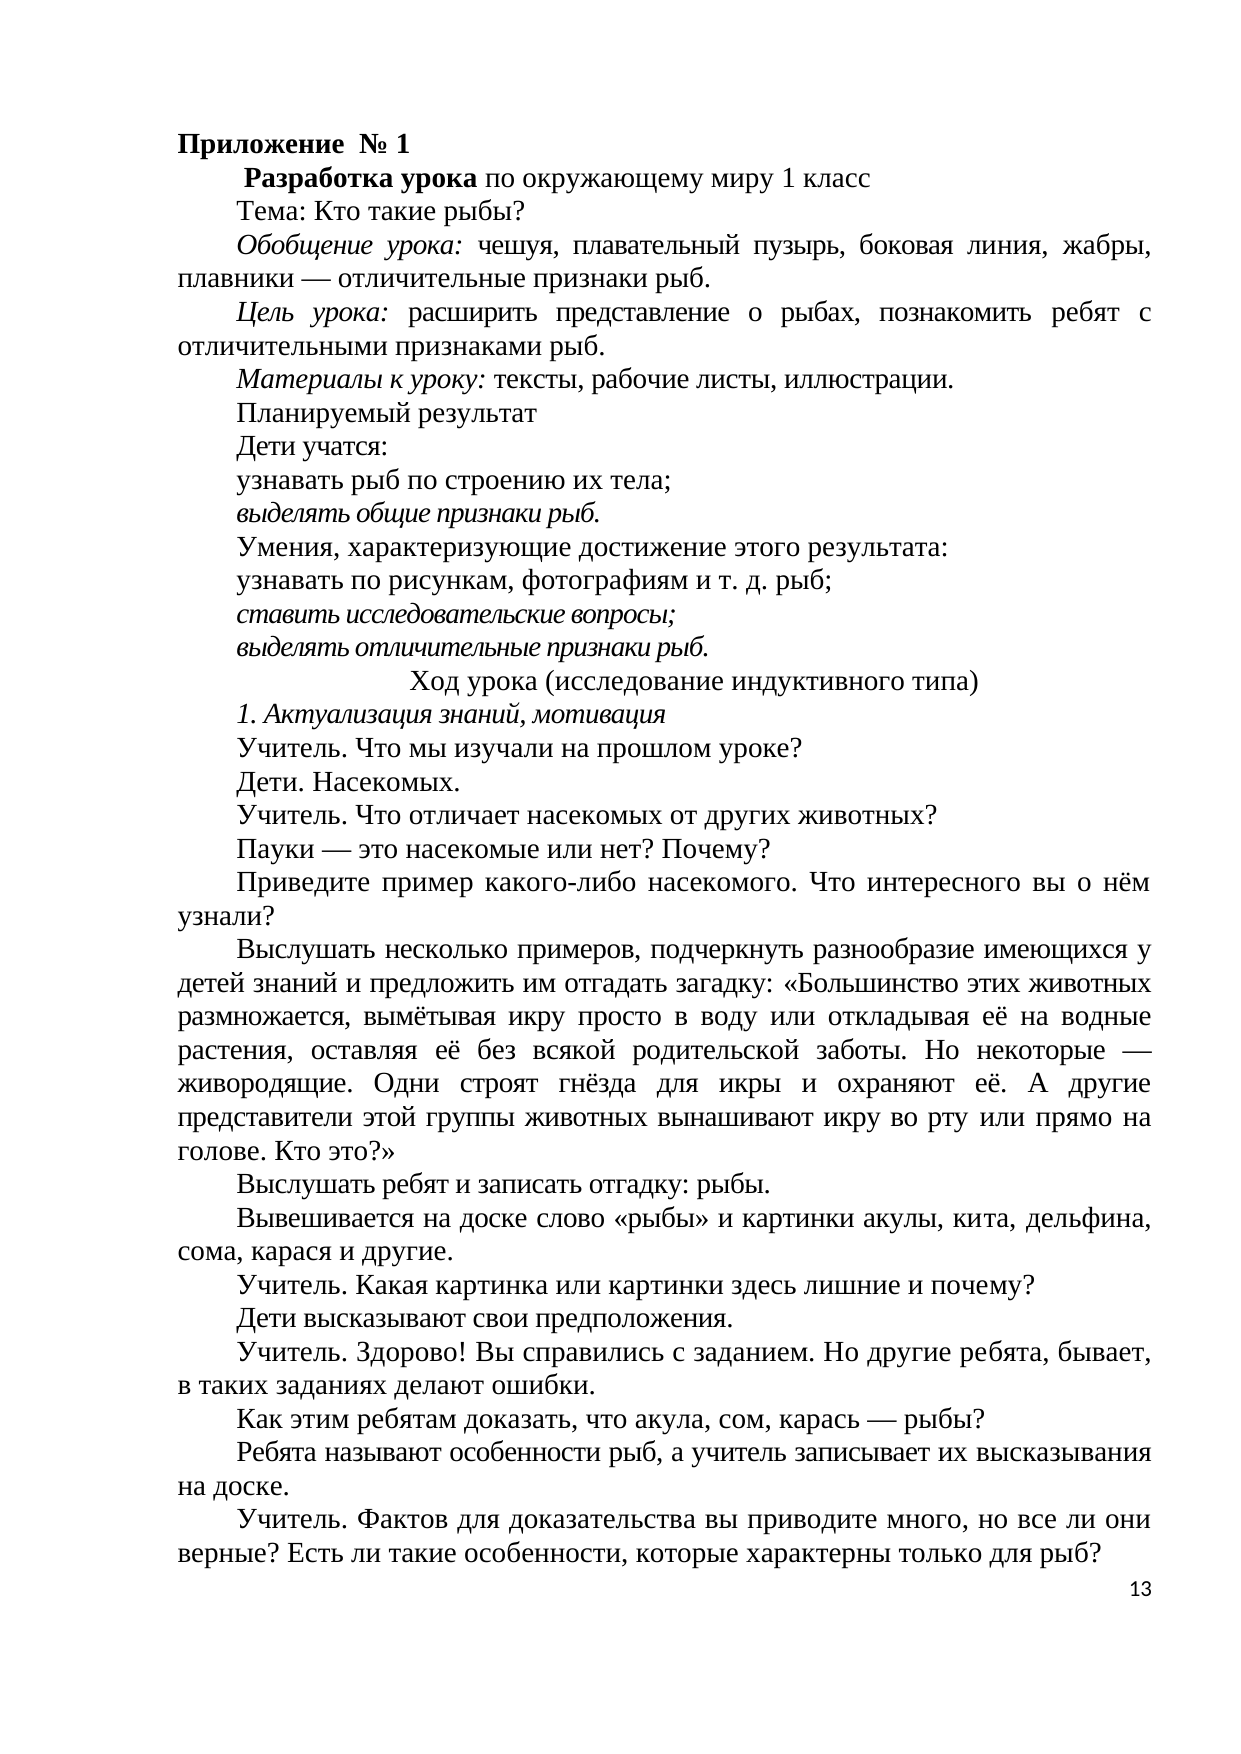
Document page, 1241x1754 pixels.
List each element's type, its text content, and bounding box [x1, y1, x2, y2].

text Ход урока (исследование индуктивного типа) [177, 663, 1152, 697]
text Учитель. Что отличает насекомых от других животных? [177, 797, 1152, 831]
text Планируемый результат [177, 395, 1152, 428]
text Пауки — это насекомые или нет? Почему? [177, 831, 1152, 864]
text Как этим ребятам доказать, что акула, сом, карась — рыбы? [177, 1401, 1152, 1434]
text Обобщение урока: чешуя, плавательный пузырь, боковая линия, жабры, плавники — отличительные признаки рыб. [177, 227, 1152, 294]
text Вывешивается на доске слово «рыбы» и картинки акулы, кита, дельфина, сома, карася и другие. [177, 1200, 1152, 1267]
text ставить исследовательские вопросы; [177, 596, 1152, 629]
text Приложение № 1 [177, 126, 1152, 160]
text выделять общие признаки рыб. [177, 495, 1152, 529]
text Умения, характеризующие достижение этого результата: [177, 529, 1152, 562]
text узнавать рыб по строению их тела; [177, 462, 1152, 495]
text Учитель. Фактов для доказательства вы приводите много, но все ли они верные? Есть ли такие особенности, которые характерны только для рыб? [177, 1502, 1152, 1569]
text Ребята называют особенности рыб, а учитель записывает их высказывания на доске. [177, 1434, 1152, 1502]
text Дети. Насекомых. [177, 764, 1152, 797]
text Выслушать несколько примеров, подчеркнуть разнообразие имеющихся у детей знаний и предложить им отгадать загадку: «Большинство этих животных размножается, вымётывая икру просто в воду или откладывая её на водные растения, оставляя её без всякой родительской заботы. Но некоторые — живородящие. Одни строят гнёзда для икры и охраняют её. А другие представители этой группы животных вынашивают икру во рту или прямо на голове. Кто это?» [177, 931, 1152, 1166]
text Учитель. Здорово! Вы справились с заданием. Но другие ребята, бывает, в таких заданиях делают ошибки. [177, 1334, 1152, 1401]
text Цель урока: расширить представление о рыбах, познакомить ребят с отличительными признаками рыб. [177, 294, 1152, 361]
text Приведите пример какого-либо насекомого. Что интересного вы о нём узнали? [177, 864, 1152, 931]
text 1. Актуализация знаний, мотивация [177, 697, 1152, 730]
text Выслушать ребят и записать отгадку: рыбы. [177, 1166, 1152, 1200]
text Учитель. Какая картинка или картинки здесь лишние и почему? [177, 1267, 1152, 1300]
text узнавать по рисункам, фотографиям и т. д. рыб; [177, 562, 1152, 596]
text Дети высказывают свои предположения. [177, 1300, 1152, 1334]
text Тема: Кто такие рыбы? [177, 193, 1152, 227]
text Дети учатся: [177, 428, 1152, 462]
text выделять отличительные признаки рыб. [177, 629, 1152, 663]
text Материалы к уроку: тексты, рабочие листы, иллюстрации. [177, 361, 1152, 395]
text Разработка урока по окружающему миру 1 класс [177, 160, 1152, 193]
text Учитель. Что мы изучали на прошлом уроке? [177, 730, 1152, 764]
